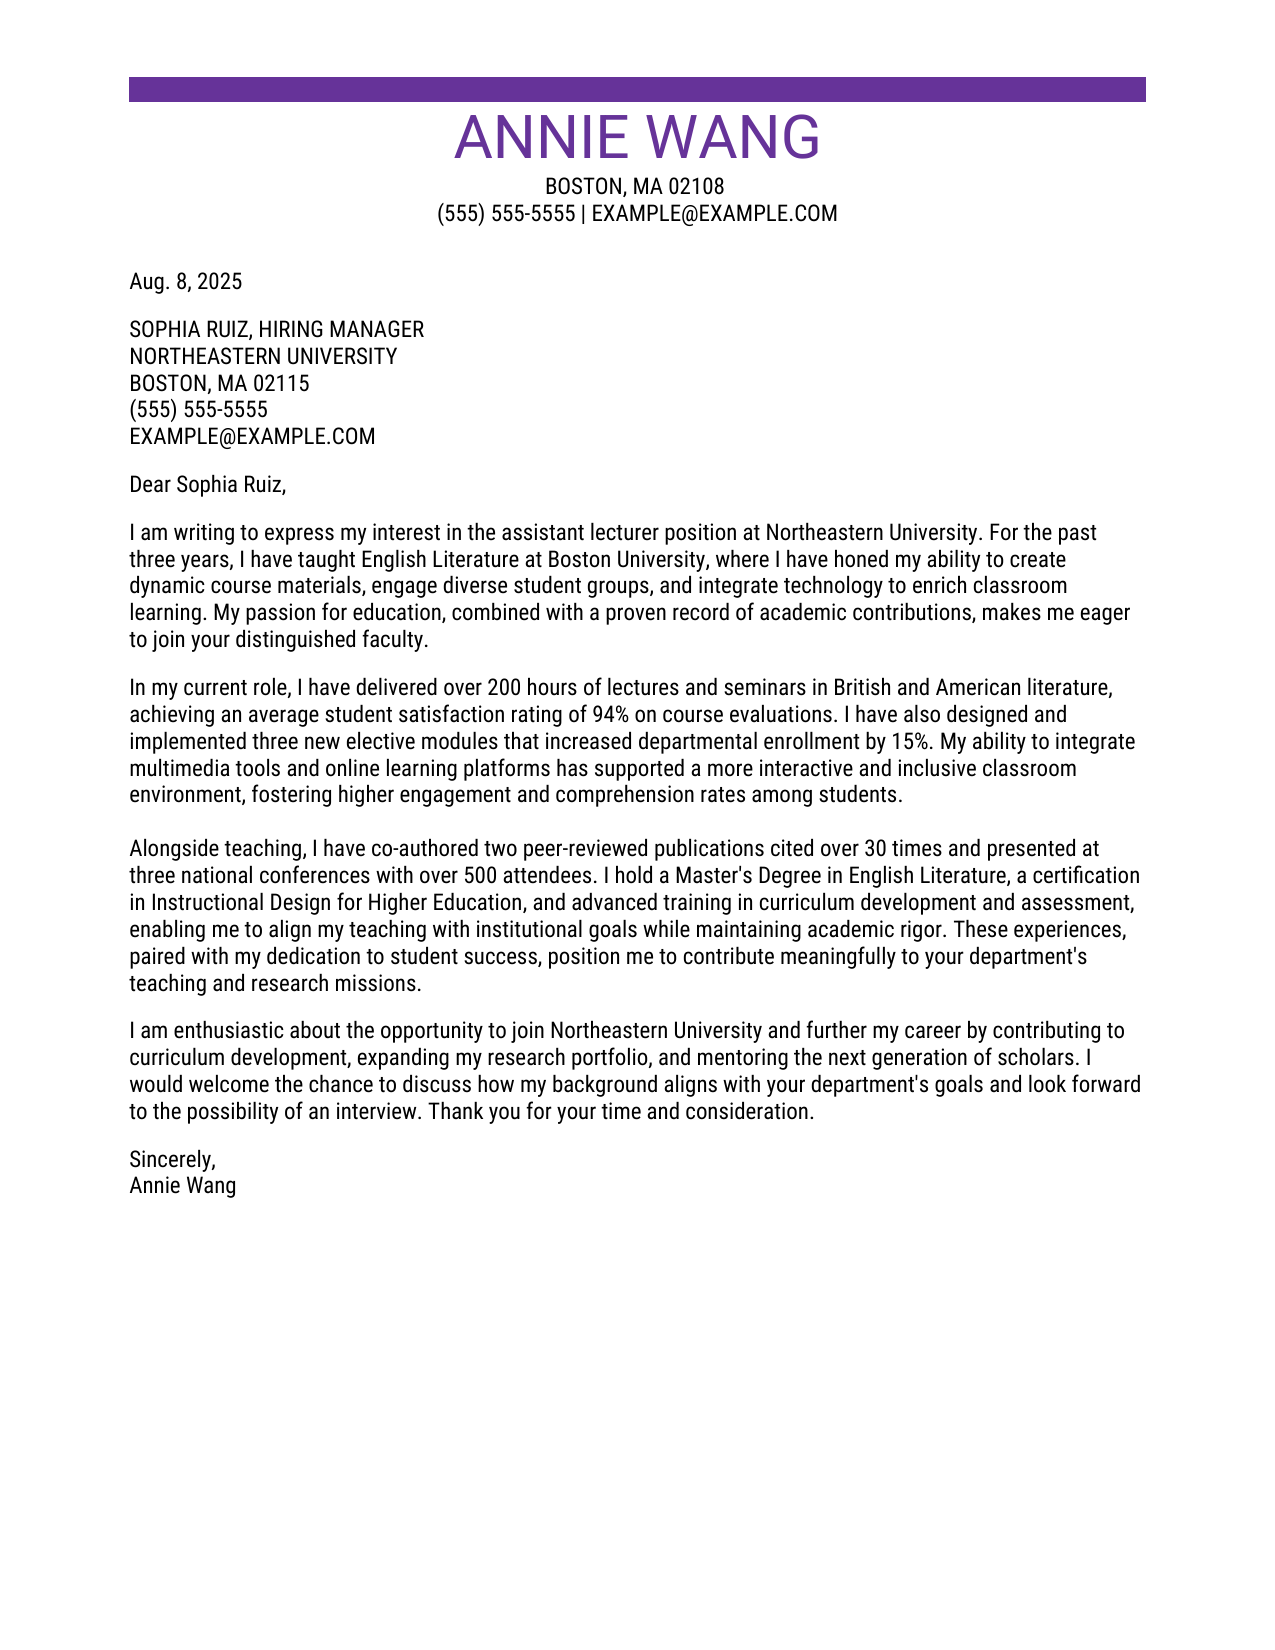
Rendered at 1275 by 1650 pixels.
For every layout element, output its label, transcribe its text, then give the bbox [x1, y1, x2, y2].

text ANNIE WANG [129, 102, 1146, 173]
text BOSTON, MA 02108 (555) 555-5555 | EXAMPLE@EXAMPLE.COM [129, 173, 1146, 227]
text I am writing to express my interest in the assistant lecturer position at Northeastern University. For the past three years, I have taught English Literature at Boston University, where I have honed my ability to create dynamic course materials, engage diverse student groups, and integrate technology to enrich classroom learning. My passion for education, combined with a proven record of academic contributions, makes me eager to join your distinguished faculty. [129, 519, 1146, 653]
text SOPHIA RUIZ, HIRING MANAGER [129, 316, 1146, 343]
text Sincerely, Annie Wang [129, 1146, 1146, 1199]
text (555) 555-5555 [129, 397, 1146, 423]
text NORTHEASTERN UNIVERSITY [129, 343, 1146, 370]
text BOSTON, MA 02115 [129, 370, 1146, 397]
text EXAMPLE@EXAMPLE.COM [129, 423, 1146, 450]
text Aug. 8, 2025 [129, 268, 1146, 295]
text In my current role, I have delivered over 200 hours of lectures and seminars in British and American literature, achieving an average student satisfaction rating of 94% on course evaluations. I have also designed and implemented three new elective modules that increased departmental enrollment by 15%. My ability to integrate multimedia tools and online learning platforms has supported a more interactive and inclusive classroom environment, fostering higher engagement and comprehension rates among students. [129, 674, 1146, 808]
text I am enthusiastic about the opportunity to join Northeastern University and further my career by contributing to curriculum development, expanding my research portfolio, and mentoring the next generation of scholars. I would welcome the chance to discuss how my background aligns with your department's goals and look forward to the possibility of an interview. Thank you for your time and consideration. [129, 1017, 1146, 1125]
text Alongside teaching, I have co-authored two peer-reviewed publications cited over 30 times and presented at three national conferences with over 500 attendees. I hold a Master's Degree in English Literature, a certification in Instructional Design for Higher Education, and advanced training in curriculum development and assessment, enabling me to align my teaching with institutional goals while maintaining academic rigor. These experiences, paired with my dedication to student success, position me to contribute meaningfully to your department's teaching and research missions. [129, 835, 1146, 997]
text Dear Sophia Ruiz, [129, 471, 1146, 498]
